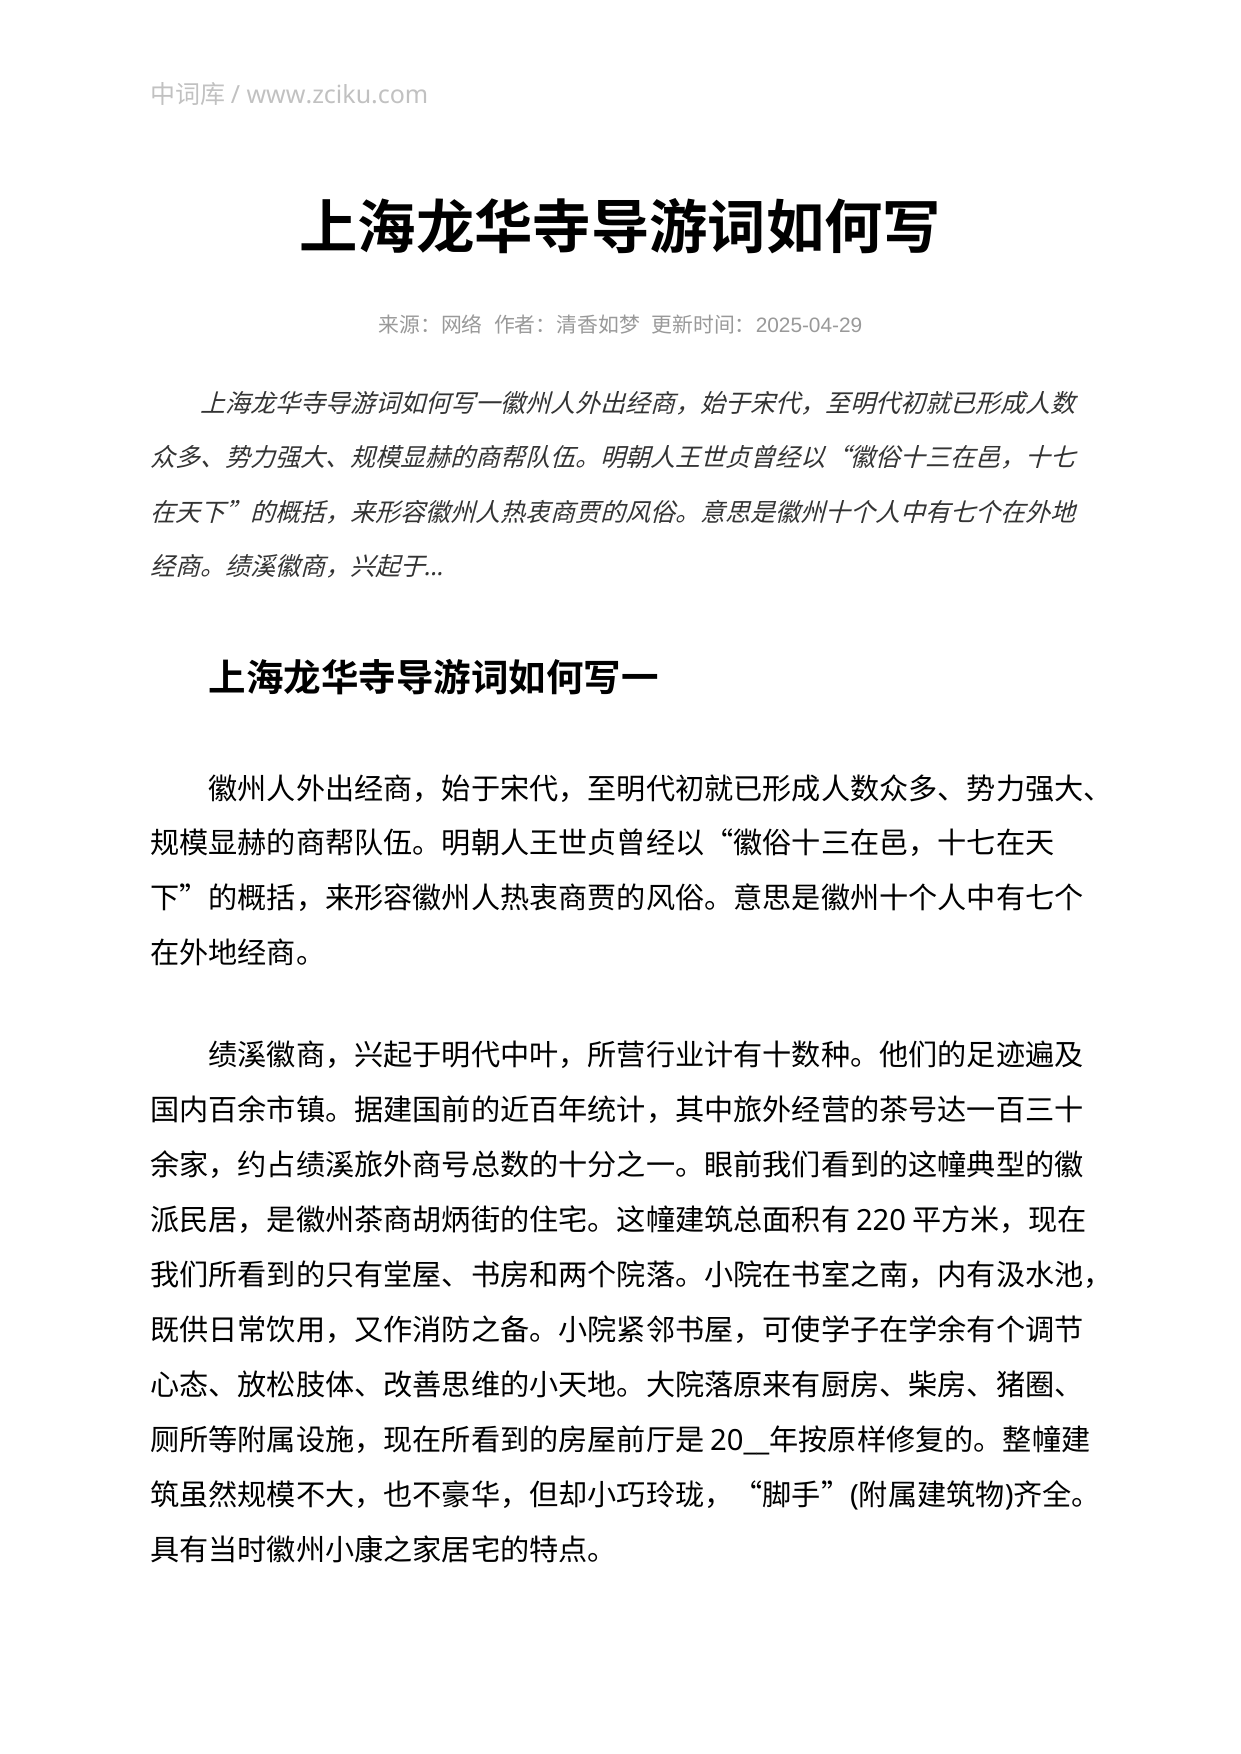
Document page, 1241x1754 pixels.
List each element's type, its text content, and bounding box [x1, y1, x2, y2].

text 上海龙华寺导游词如何写一 [150, 648, 1090, 702]
text 徽州人外出经商，始于宋代，至明代初就已形成人数众多、势力强大、规模显赫的商帮队伍。明朝人王世贞曾经以“徽俗十三在邑，十七在天下”的概括，来形容徽州人热衷商贾的风俗。意思是徽州十个人中有七个在外地经商。 [150, 765, 1090, 972]
text 绩溪徽商，兴起于明代中叶，所营行业计有十数种。他们的足迹遍及国内百余市镇。据建国前的近百年统计，其中旅外经营的茶号达一百三十余家，约占绩溪旅外商号总数的十分之一。眼前我们看到的这幢典型的徽派民居，是徽州茶商胡炳街的住宅。这幢建筑总面积有220平方米，现在我们所看到的只有堂屋、书房和两个院落。小院在书室之南，内有汲水池，既供日常饮用，又作消防之备。小院紧邻书屋，可使学子在学余有个调节心态、放松肢体、改善思维的小天地。大院落原来有厨房、柴房、猪圈、厕所等附属设施，现在所看到的房屋前厅是20__年按原样修复的。整幢建筑虽然规模不大，也不豪华，但却小巧玲珑，“脚手”(附属建筑物)齐全。具有当时徽州小康之家居宅的特点。 [150, 1032, 1090, 1568]
text 上海龙华寺导游词如何写一徽州人外出经商，始于宋代，至明代初就已形成人数众多、势力强大、规模显赫的商帮队伍。明朝人王世贞曾经以“徽俗十三在邑，十七在天下”的概括，来形容徽州人热衷商贾的风俗。意思是徽州十个人中有七个在外地经商。绩溪徽商，兴起于... [150, 383, 1090, 583]
subtitle 上海龙华寺导游词如何写 [150, 181, 1090, 266]
text 来源：网络 作者：清香如梦 更新时间：2025-04-29 [150, 313, 1090, 337]
